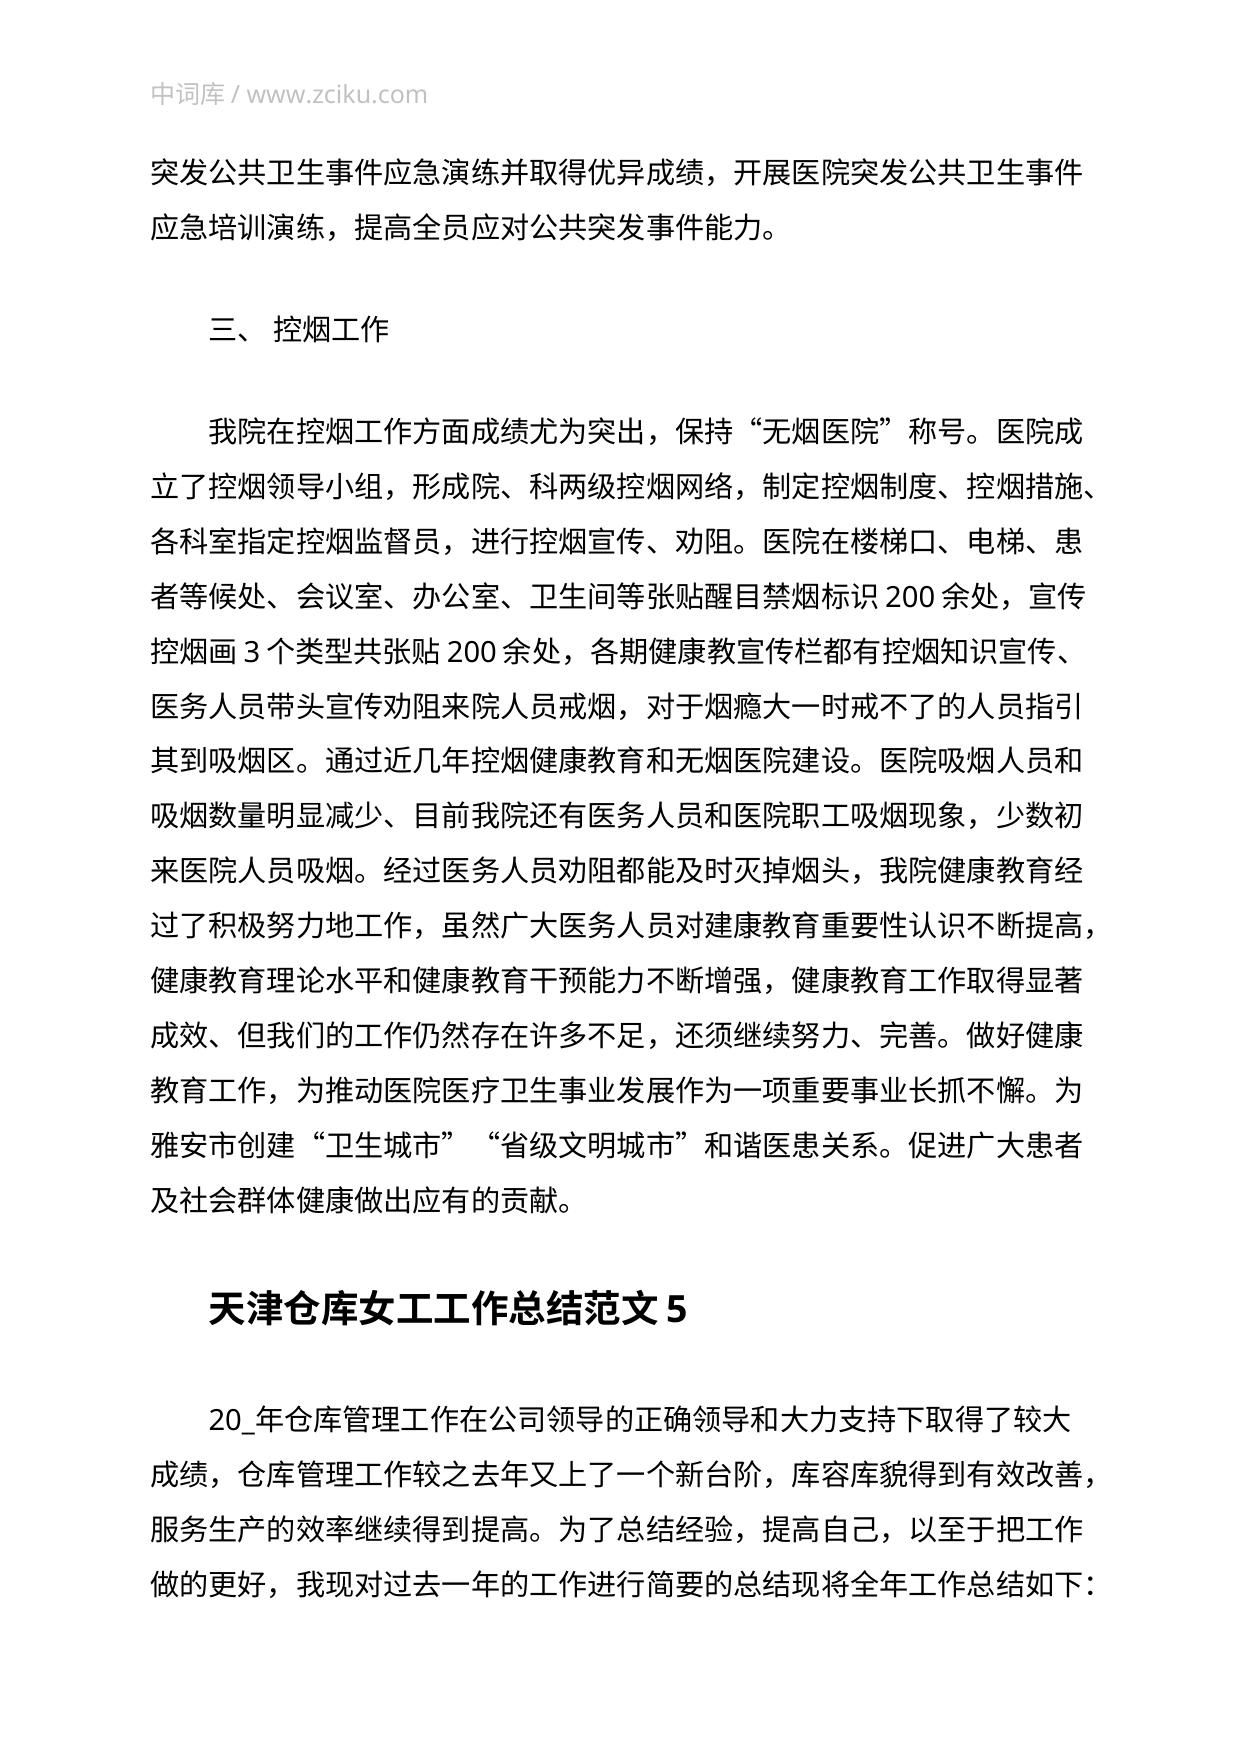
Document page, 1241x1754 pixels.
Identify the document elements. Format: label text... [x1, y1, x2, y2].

text 我院在控烟工作方面成绩尤为突出，保持“无烟医院”称号。医院成立了控烟领导小组，形成院、科两级控烟网络，制定控烟制度、控烟措施、各科室指定控烟监督员，进行控烟宣传、劝阻。医院在楼梯口、电梯、患者等候处、会议室、办公室、卫生间等张贴醒目禁烟标识200余处，宣传控烟画3个类型共张贴200余处，各期健康教宣传栏都有控烟知识宣传、医务人员带头宣传劝阻来院人员戒烟，对于烟瘾大一时戒不了的人员指引其到吸烟区。通过近几年控烟健康教育和无烟医院建设。医院吸烟人员和吸烟数量明显减少、目前我院还有医务人员和医院职工吸烟现象，少数初来医院人员吸烟。经过医务人员劝阻都能及时灭掉烟头，我院健康教育经过了积极努力地工作，虽然广大医务人员对建康教育重要性认识不断提高，健康教育理论水平和健康教育干预能力不断增强，健康教育工作取得显著成效、但我们的工作仍然存在许多不足，还须继续努力、完善。做好健康教育工作，为推动医院医疗卫生事业发展作为一项重要事业长抓不懈。为雅安市创建“卫生城市”“省级文明城市”和谐医患关系。促进广大患者及社会群体健康做出应有的贡献。 [150, 408, 1090, 1219]
text 三、 控烟工作 [150, 307, 1090, 349]
text 天津仓库女工工作总结范文5 [150, 1279, 1090, 1333]
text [150, 150, 1090, 247]
text 20_年仓库管理工作在公司领导的正确领导和大力支持下取得了较大成绩，仓库管理工作较之去年又上了一个新台阶，库容库貌得到有效改善，服务生产的效率继续得到提高。为了总结经验，提高自己，以至于把工作做的更好，我现对过去一年的工作进行简要的总结现将全年工作总结如下： [150, 1397, 1090, 1604]
